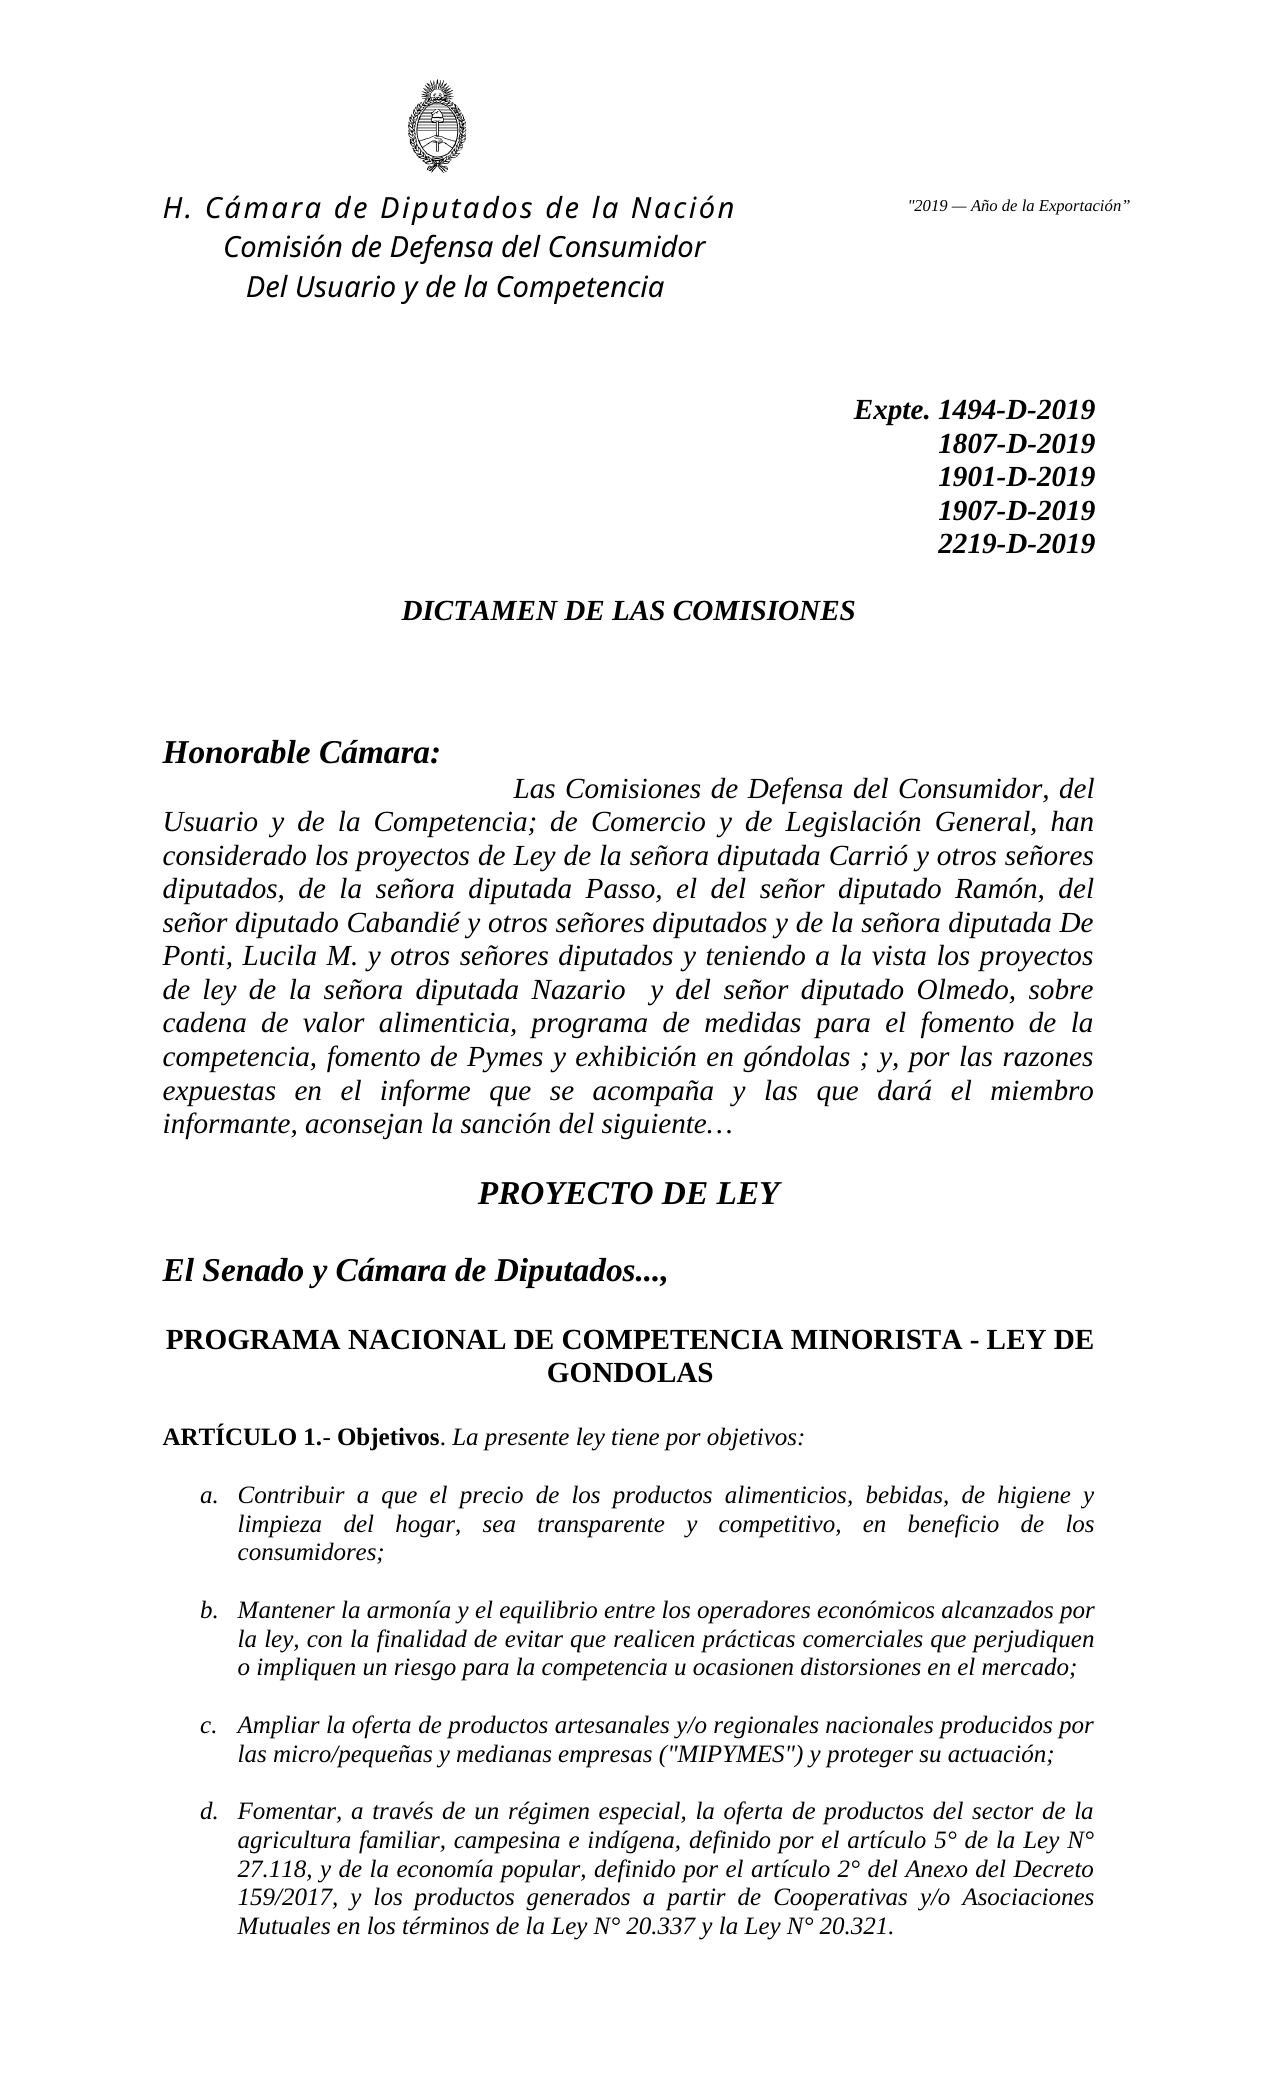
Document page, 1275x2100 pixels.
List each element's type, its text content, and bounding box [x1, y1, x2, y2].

text 2219-D-2019 [162, 526, 1098, 560]
picture [384, 73, 489, 179]
text ARTÍCULO 1.- Objetivos. La presente ley tiene por objetivos: [162, 1422, 1098, 1451]
text 1907-D-2019 [162, 493, 1098, 526]
text 1901-D-2019 [162, 459, 1098, 493]
text PROYECTO DE LEY [162, 1173, 1098, 1212]
text Expte. 1494-D-2019 [162, 392, 1098, 426]
text 1807-D-2019 [162, 426, 1098, 459]
text El Senado y Cámara de Diputados..., [162, 1250, 1098, 1288]
text Honorable Cámara: [162, 732, 1098, 771]
text DICTAMEN DE LAS COMISIONES [162, 593, 1098, 627]
text PROGRAMA NACIONAL DE COMPETENCIA MINORISTA - LEY DE GONDOLAS [162, 1322, 1098, 1389]
text Las Comisiones de Defensa del Consumidor, del Usuario y de la Competencia; de Comercio y de Legislación General, han considerado los proyectos de Ley de la señora diputada Carrió y otros señores diputados, de la señora diputada Passo, el del señor diputado Ramón, del señor diputado Cabandié y otros señores diputados y de la señora diputada De Ponti, Lucila M. y otros señores diputados y teniendo a la vista los proyectos de ley de la señora diputada Nazario y del señor diputado Olmedo, sobre cadena de valor alimenticia, programa de medidas para el fomento de la competencia, fomento de Pymes y exhibición en góndolas ; y, por las razones expuestas en el informe que se acompaña y las que dará el miembro informante, aconsejan la sanción del siguiente… [162, 771, 1098, 1140]
list Contribuir a que el precio de los productos alimenticios, bebidas, de higiene y limpieza del hogar, sea transparente y competitivo, en beneficio de los consumidores; [200, 1480, 1098, 1566]
list Fomentar, a través de un régimen especial, la oferta de productos del sector de la agricultura familiar, campesina e indígena, definido por el artículo 5° de la Ley N° 27.118, y de la economía popular, definido por el artículo 2° del Anexo del Decreto 159/2017, y los productos generados a partir de Cooperativas y/o Asociaciones Mutuales en los términos de la Ley N° 20.337 y la Ley N° 20.321. [200, 1796, 1098, 1940]
list Mantener la armonía y el equilibrio entre los operadores económicos alcanzados por la ley, con la finalidad de evitar que realicen prácticas comerciales que perjudiquen o impliquen un riesgo para la competencia u ocasionen distorsiones en el mercado; [200, 1595, 1098, 1681]
list Ampliar la oferta de productos artesanales y/o regionales nacionales producidos por las micro/pequeñas y medianas empresas ("MIPYMES") y proteger su actuación; [200, 1710, 1098, 1767]
